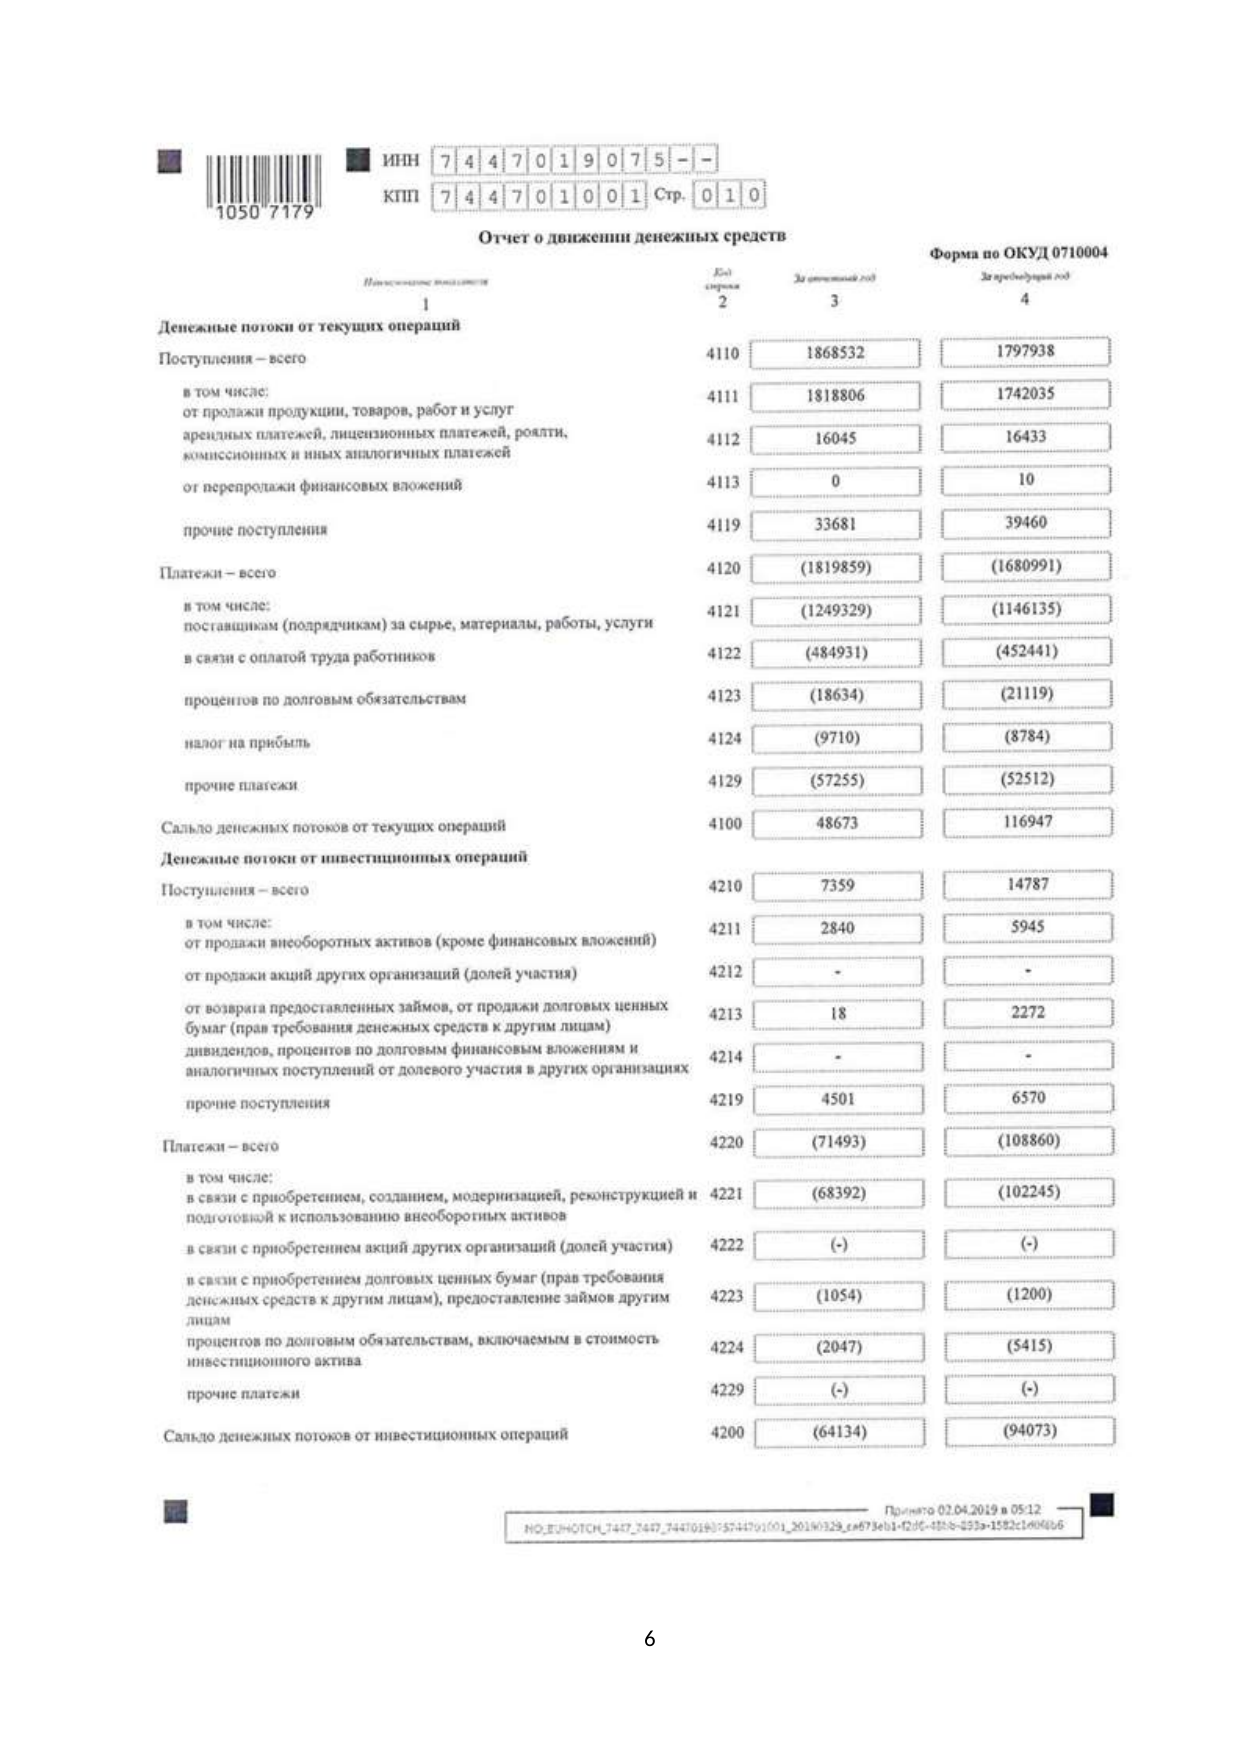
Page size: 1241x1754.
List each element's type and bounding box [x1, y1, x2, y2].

picture [118, 118, 1157, 1586]
